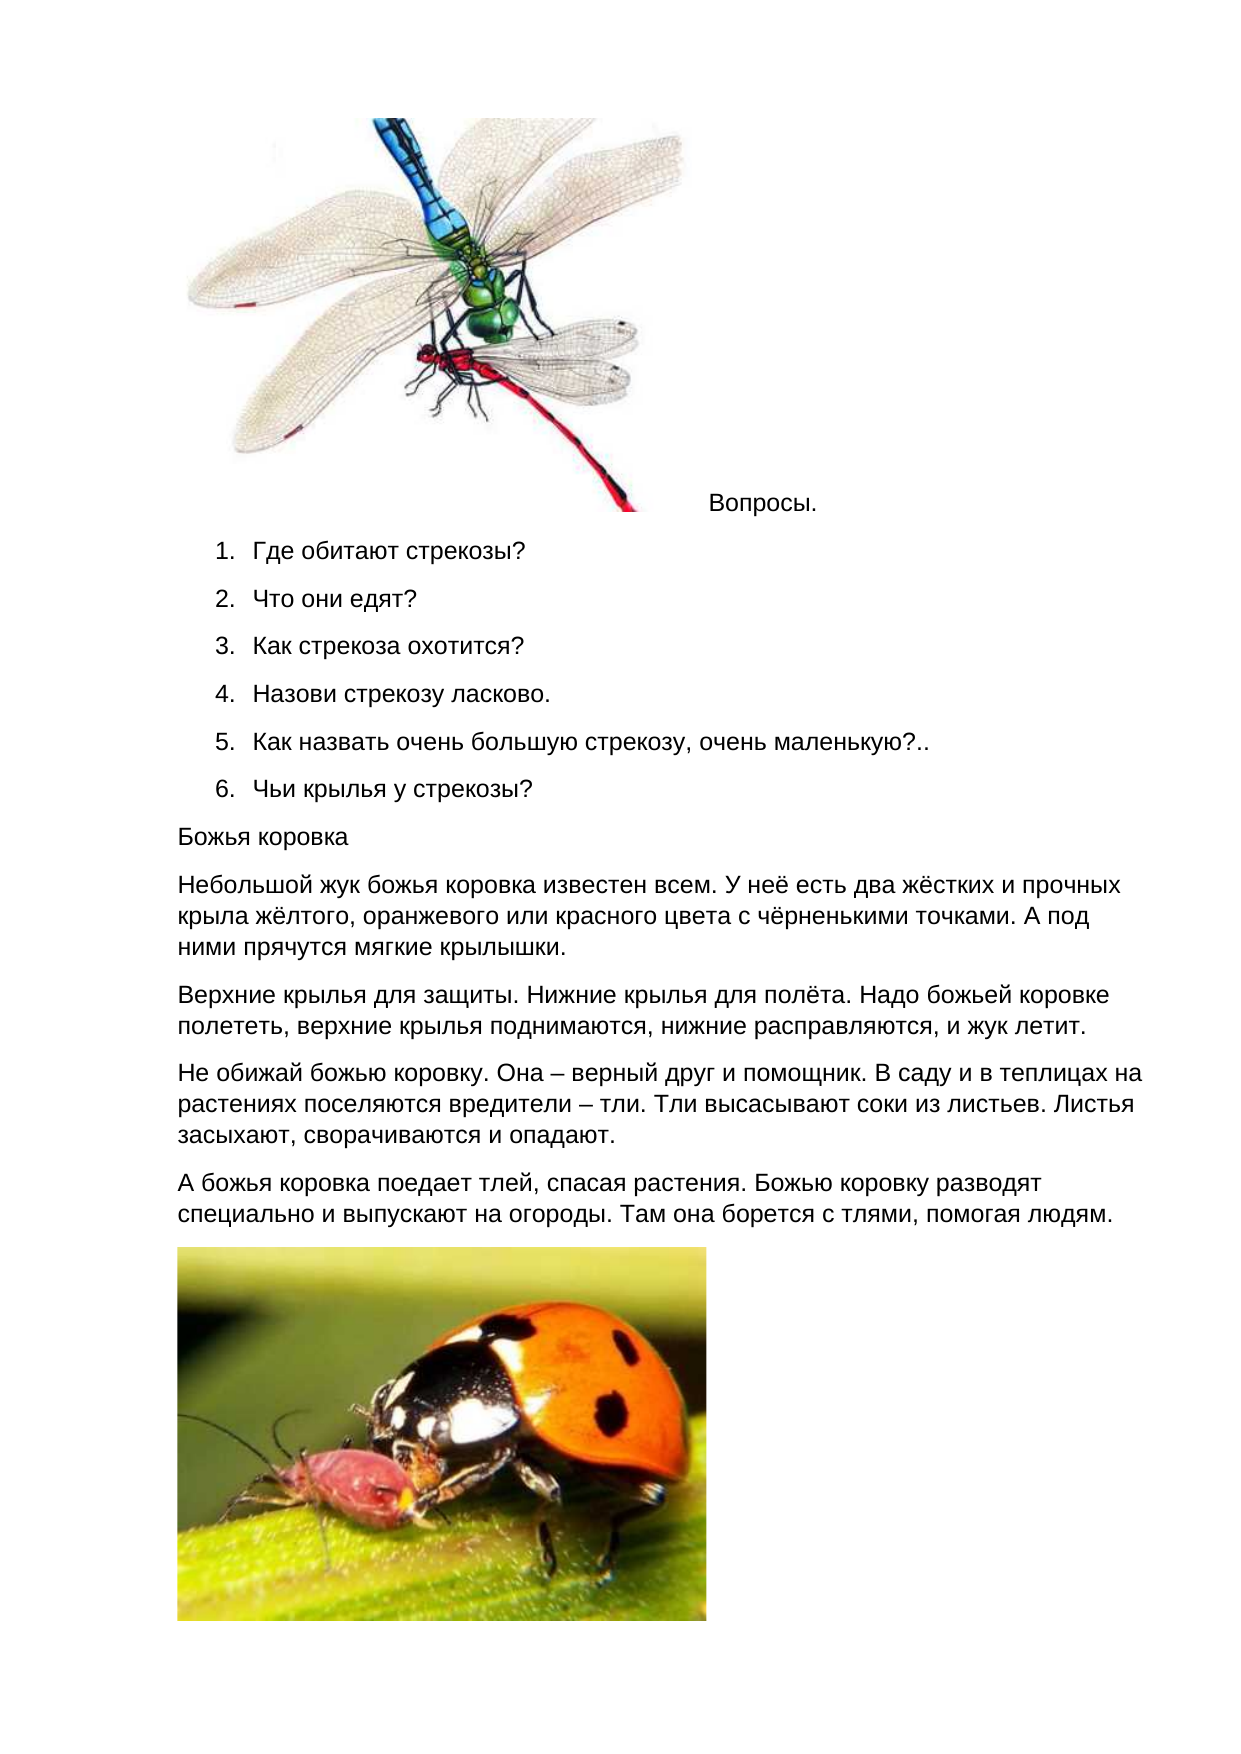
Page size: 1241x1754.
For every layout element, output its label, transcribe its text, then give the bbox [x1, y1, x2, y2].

list Что они едят? [215, 584, 1152, 612]
list Где обитают стрекозы? [215, 536, 1152, 565]
text Не обижай божью коровку. Она – верный друг и помощник. В саду и в теплицах на растениях поселяются вредители – тли. Тли высасывают соки из листьев. Листья засыхают, сворачиваются и опадают. [177, 1058, 1152, 1149]
list Как стрекоза охотится? [215, 631, 1152, 660]
list Чьи крылья у стрекозы? [215, 774, 1152, 803]
text Божья коровка [177, 822, 1152, 851]
list Назови стрекозу ласково. [215, 679, 1152, 708]
text А божья коровка поедает тлей, спасая растения. Божью коровку разводят специально и выпускают на огороды. Там она борется с тлями, помогая людям. [177, 1168, 1152, 1228]
picture [177, 118, 709, 512]
text Небольшой жук божья коровка известен всем. У неё есть два жёстких и прочных крыла жёлтого, оранжевого или красного цвета с чёрненькими точками. А под ними прячутся мягкие крылышки. [177, 870, 1152, 961]
list Как назвать очень большую стрекозу, очень маленькую?.. [215, 727, 1152, 756]
text Верхние крылья для защиты. Нижние крылья для полёта. Надо божьей коровке полететь, верхние крылья поднимаются, нижние расправляются, и жук летит. [177, 980, 1152, 1039]
picture [177, 1247, 707, 1621]
